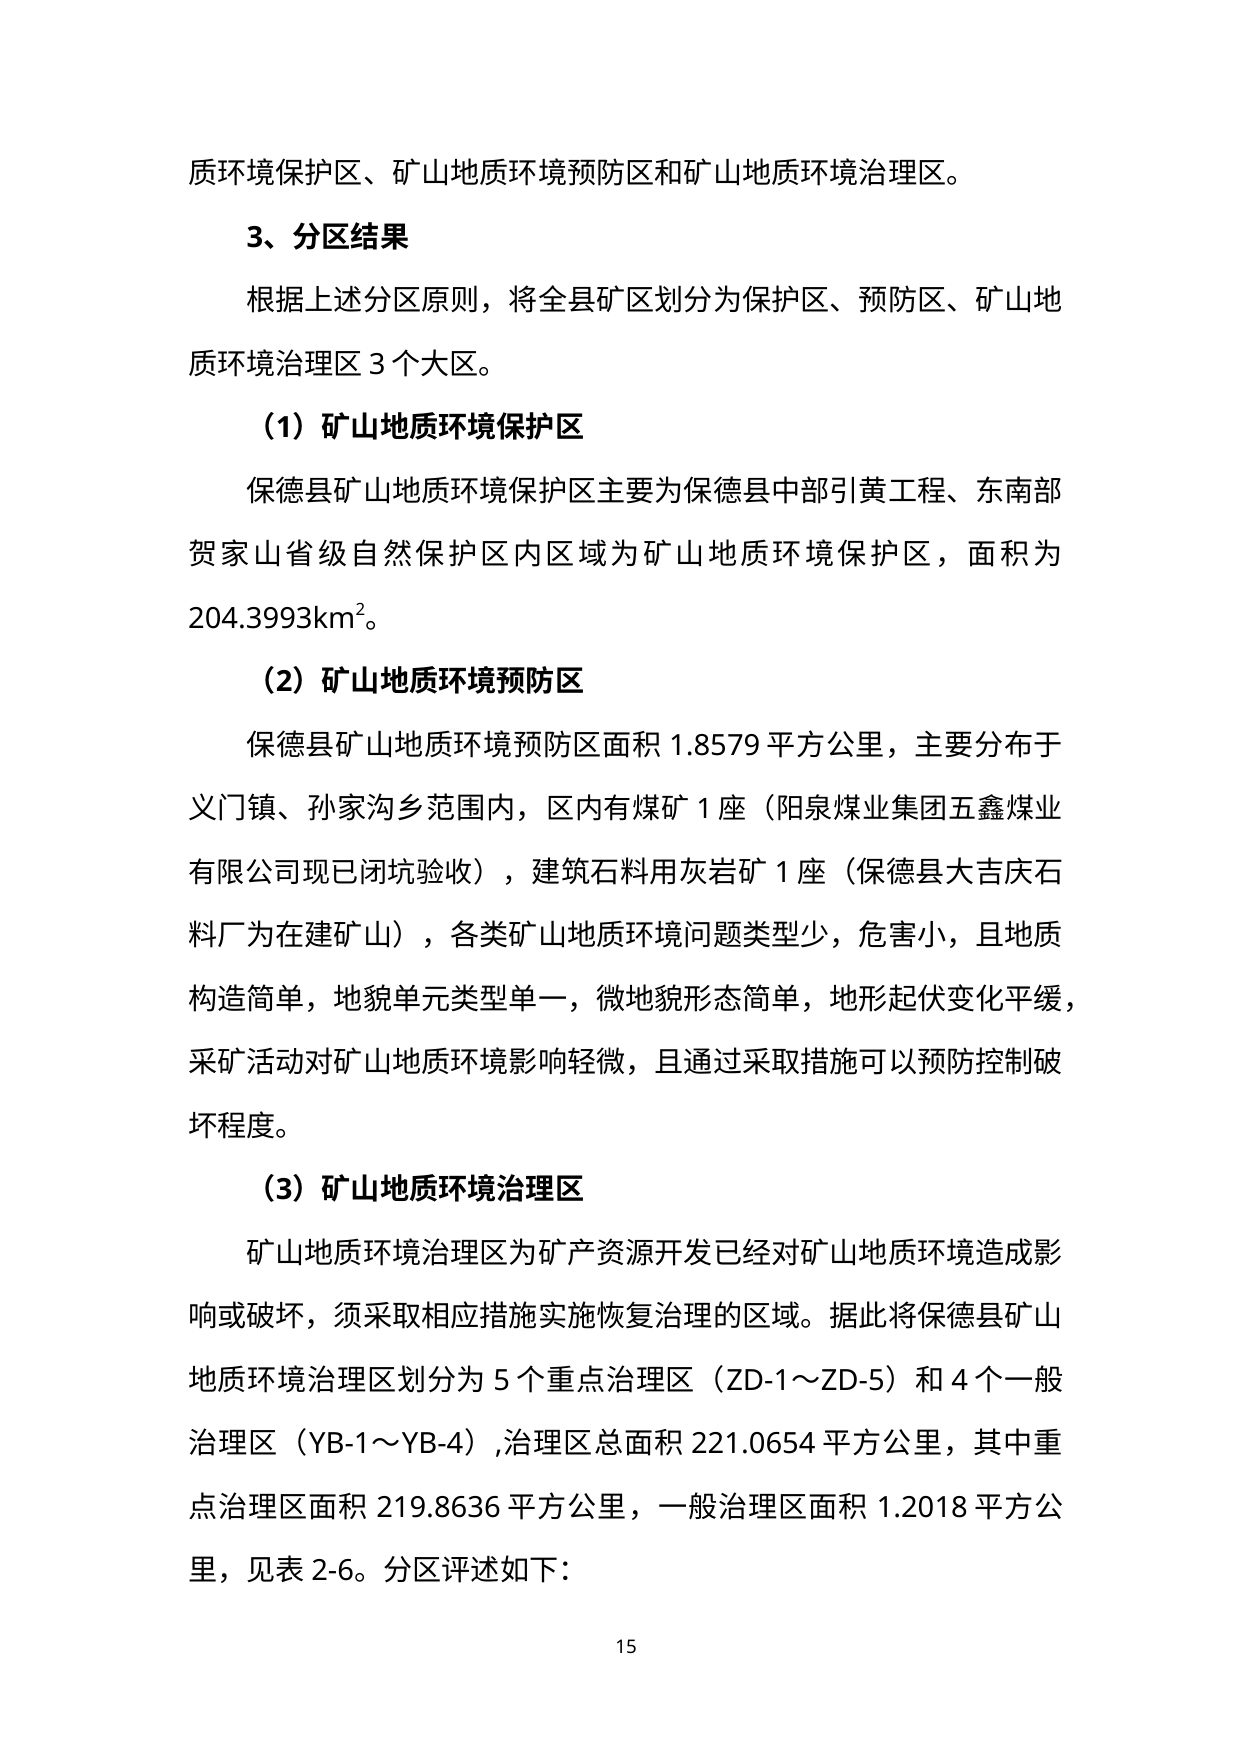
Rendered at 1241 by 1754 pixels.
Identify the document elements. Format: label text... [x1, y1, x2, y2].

text 3、分区结果 [188, 213, 1064, 256]
text （3）矿山地质环境治理区 [188, 1166, 1064, 1208]
text 根据上述分区原则，将全县矿区划分为保护区、预防区、矿山地质环境治理区3个大区。 [188, 277, 1064, 383]
text （1）矿山地质环境保护区 [188, 404, 1064, 446]
text 矿山地质环境治理区为矿产资源开发已经对矿山地质环境造成影响或破坏，须采取相应措施实施恢复治理的区域。据此将保德县矿山地质环境治理区划分为5个重点治理区（ZD-1～ZD-5）和4个一般治理区（YB-1～YB-4）,治理区总面积221.0654平方公里，其中重点治理区面积 219.8636平方公里，一般治理区面积 1.2018平方公里，见表 2-6。分区评述如下： [188, 1229, 1064, 1589]
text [188, 150, 1064, 192]
text （2）矿山地质环境预防区 [188, 658, 1064, 700]
text 保德县矿山地质环境预防区面积1.8579平方公里，主要分布于义门镇、孙家沟乡范围内，区内有煤矿1座（阳泉煤业集团五鑫煤业有限公司现已闭坑验收），建筑石料用灰岩矿1座（保德县大吉庆石料厂为在建矿山），各类矿山地质环境问题类型少，危害小，且地质构造简单，地貌单元类型单一，微地貌形态简单，地形起伏变化平缓，采矿活动对矿山地质环境影响轻微，且通过采取措施可以预防控制破坏程度。 [188, 721, 1064, 1144]
text 保德县矿山地质环境保护区主要为保德县中部引黄工程、东南部贺家山省级自然保护区内区域为矿山地质环境保护区，面积为204.3993km2。 [188, 467, 1064, 637]
